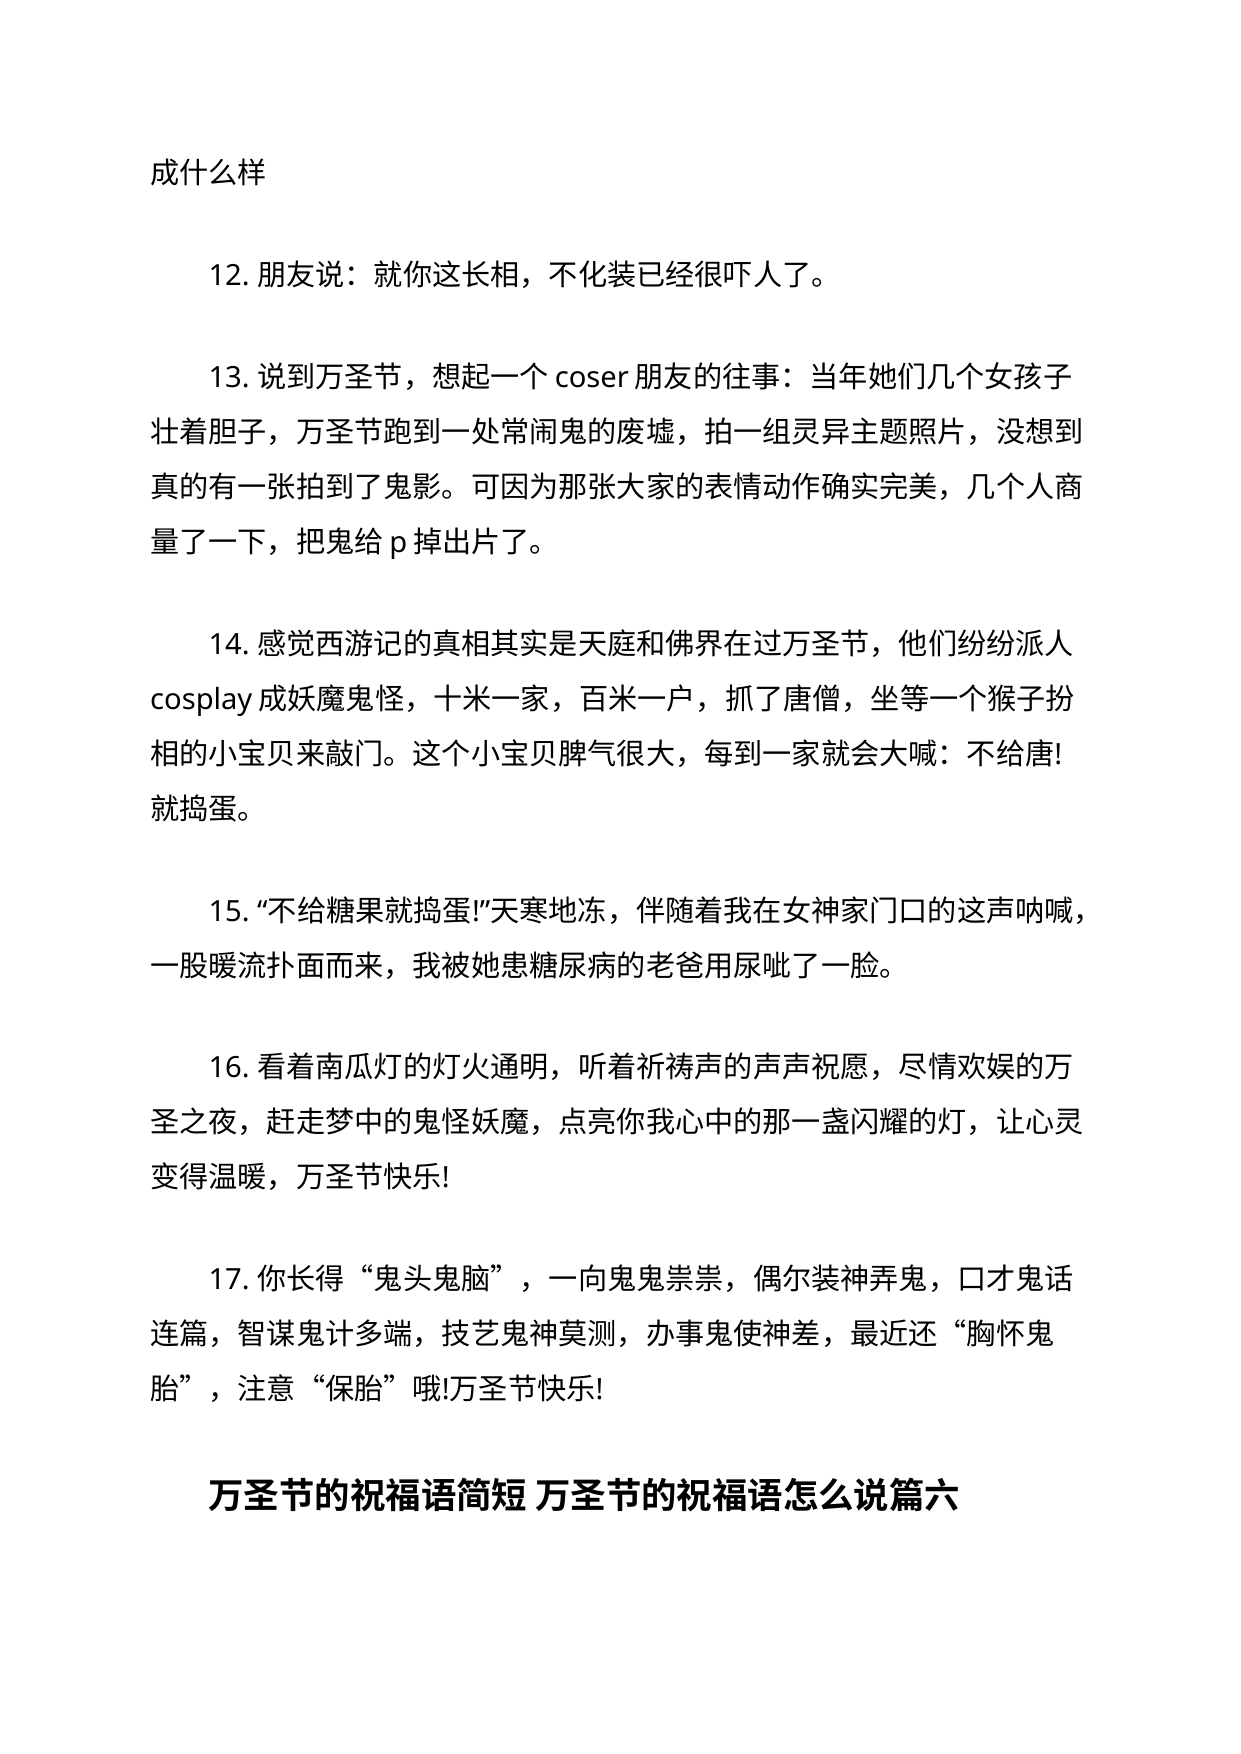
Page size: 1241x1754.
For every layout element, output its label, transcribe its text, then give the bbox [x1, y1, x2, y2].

text 15. “不给糖果就捣蛋!”天寒地冻，伴随着我在女神家门口的这声呐喊，一股暖流扑面而来，我被她患糖尿病的老爸用尿呲了一脸。 [150, 887, 1090, 984]
text 万圣节的祝福语简短 万圣节的祝福语怎么说篇六 [150, 1468, 1090, 1519]
text 13. 说到万圣节，想起一个coser朋友的往事：当年她们几个女孩子壮着胆子，万圣节跑到一处常闹鬼的废墟，拍一组灵异主题照片，没想到真的有一张拍到了鬼影。可因为那张大家的表情动作确实完美，几个人商量了一下，把鬼给p掉出片了。 [150, 354, 1090, 561]
text 17. 你长得“鬼头鬼脑”，一向鬼鬼祟祟，偶尔装神弄鬼，口才鬼话连篇，智谋鬼计多端，技艺鬼神莫测，办事鬼使神差，最近还“胸怀鬼胎”，注意“保胎”哦!万圣节快乐! [150, 1256, 1090, 1408]
text 14. 感觉西游记的真相其实是天庭和佛界在过万圣节，他们纷纷派人cosplay成妖魔鬼怪，十米一家，百米一户，抓了唐僧，坐等一个猴子扮相的小宝贝来敲门。这个小宝贝脾气很大，每到一家就会大喊：不给唐!就捣蛋。 [150, 621, 1090, 828]
text 12. 朋友说：就你这长相，不化装已经很吓人了。 [150, 252, 1090, 294]
text 16. 看着南瓜灯的灯火通明，听着祈祷声的声声祝愿，尽情欢娱的万圣之夜，赶走梦中的鬼怪妖魔，点亮你我心中的那一盏闪耀的灯，让心灵变得温暖，万圣节快乐! [150, 1044, 1090, 1196]
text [150, 150, 1090, 192]
